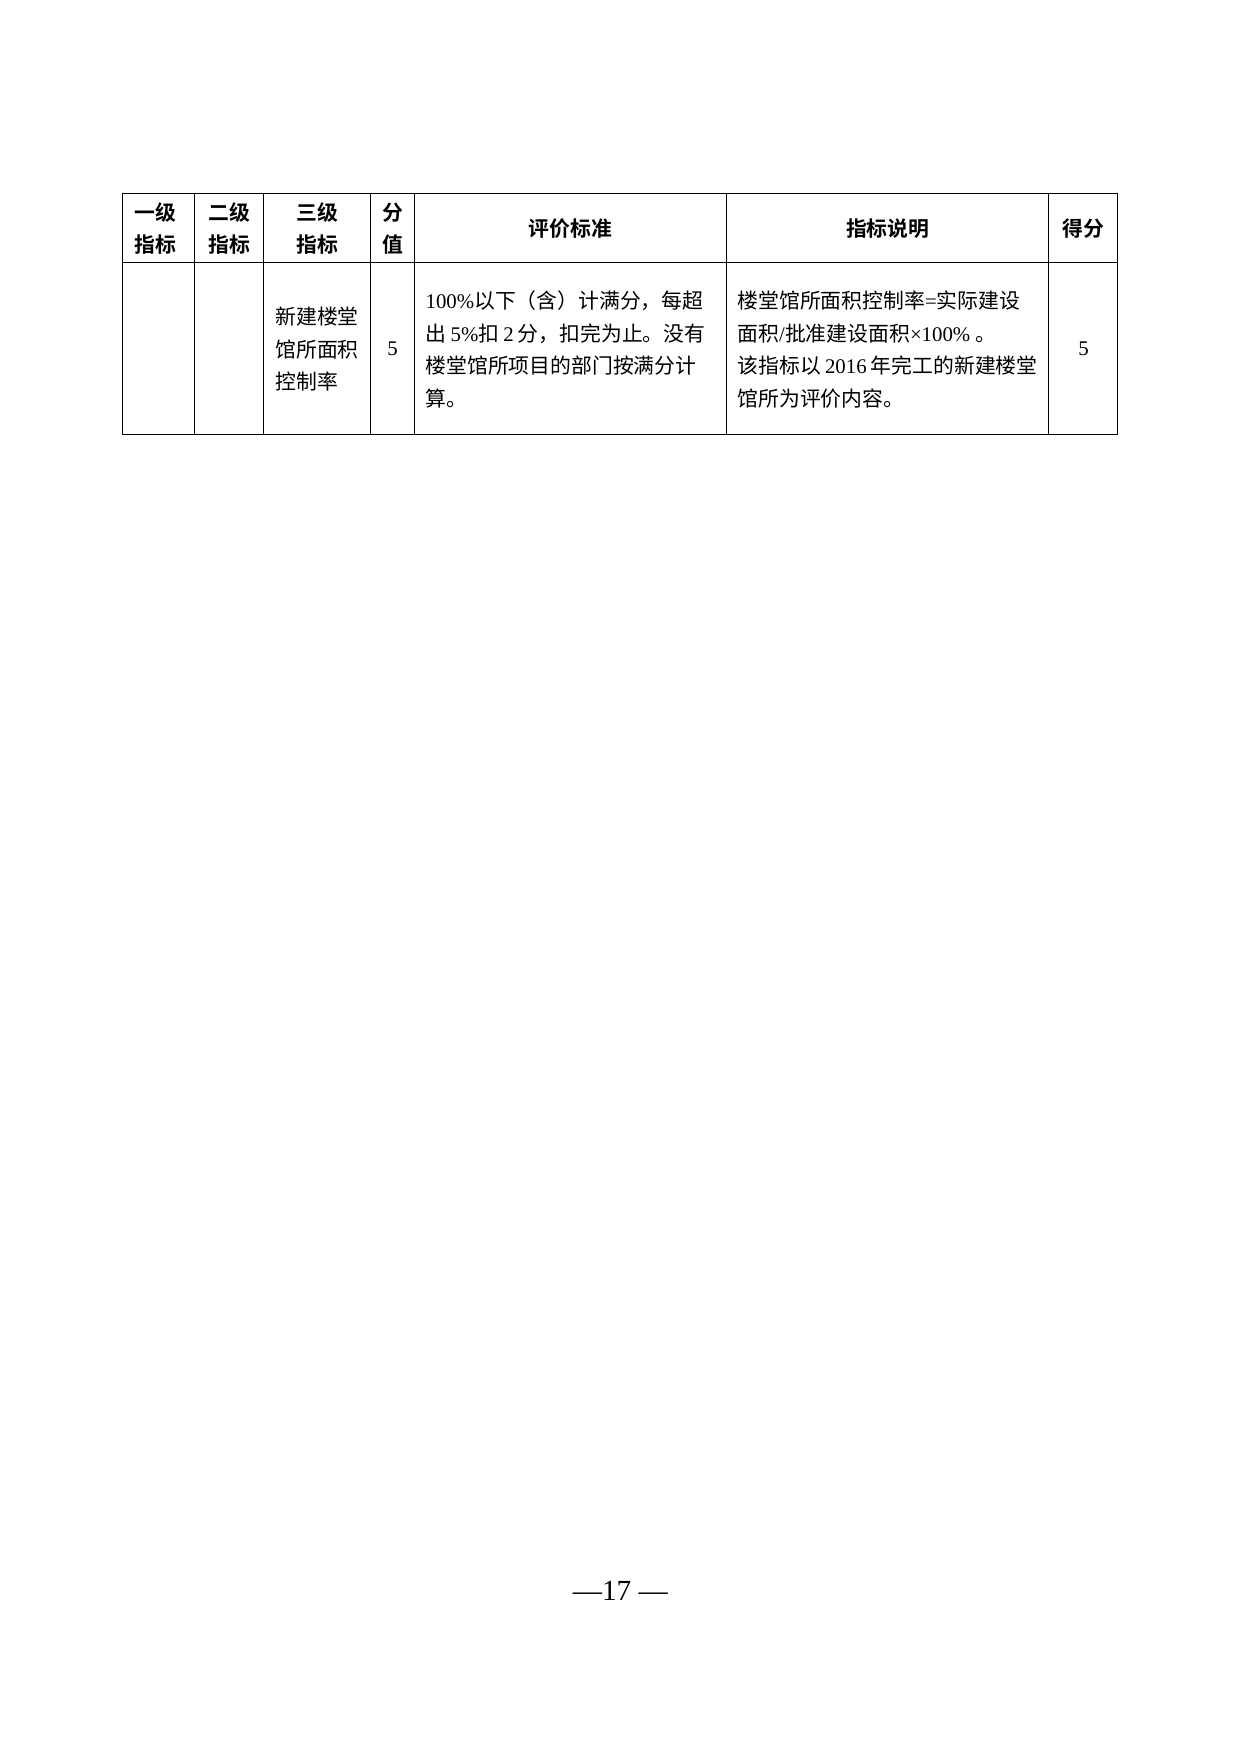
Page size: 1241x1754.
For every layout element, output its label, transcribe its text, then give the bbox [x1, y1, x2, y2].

table_cell 5 [1049, 263, 1117, 433]
table_cell 新建楼堂馆所面积控制率 [264, 263, 370, 433]
table_cell 5 [371, 263, 414, 433]
table_header 二级指标 [195, 194, 263, 262]
table_header 指标说明 [727, 194, 1048, 262]
table_header 评价标准 [415, 194, 726, 262]
table_cell 楼堂馆所面积控制率=实际建设面积/批准建设面积×100% 。 该指标以2016年完工的新建楼堂馆所为评价内容。 [727, 263, 1048, 433]
table_header 一级指标 [123, 194, 194, 262]
table_cell 100%以下（含）计满分，每超出5%扣2分，扣完为止。没有楼堂馆所项目的部门按满分计算。 [415, 263, 726, 433]
table_header 得分 [1049, 194, 1117, 262]
table_header 分值 [371, 194, 414, 262]
table_header 三级 指标 [264, 194, 370, 262]
